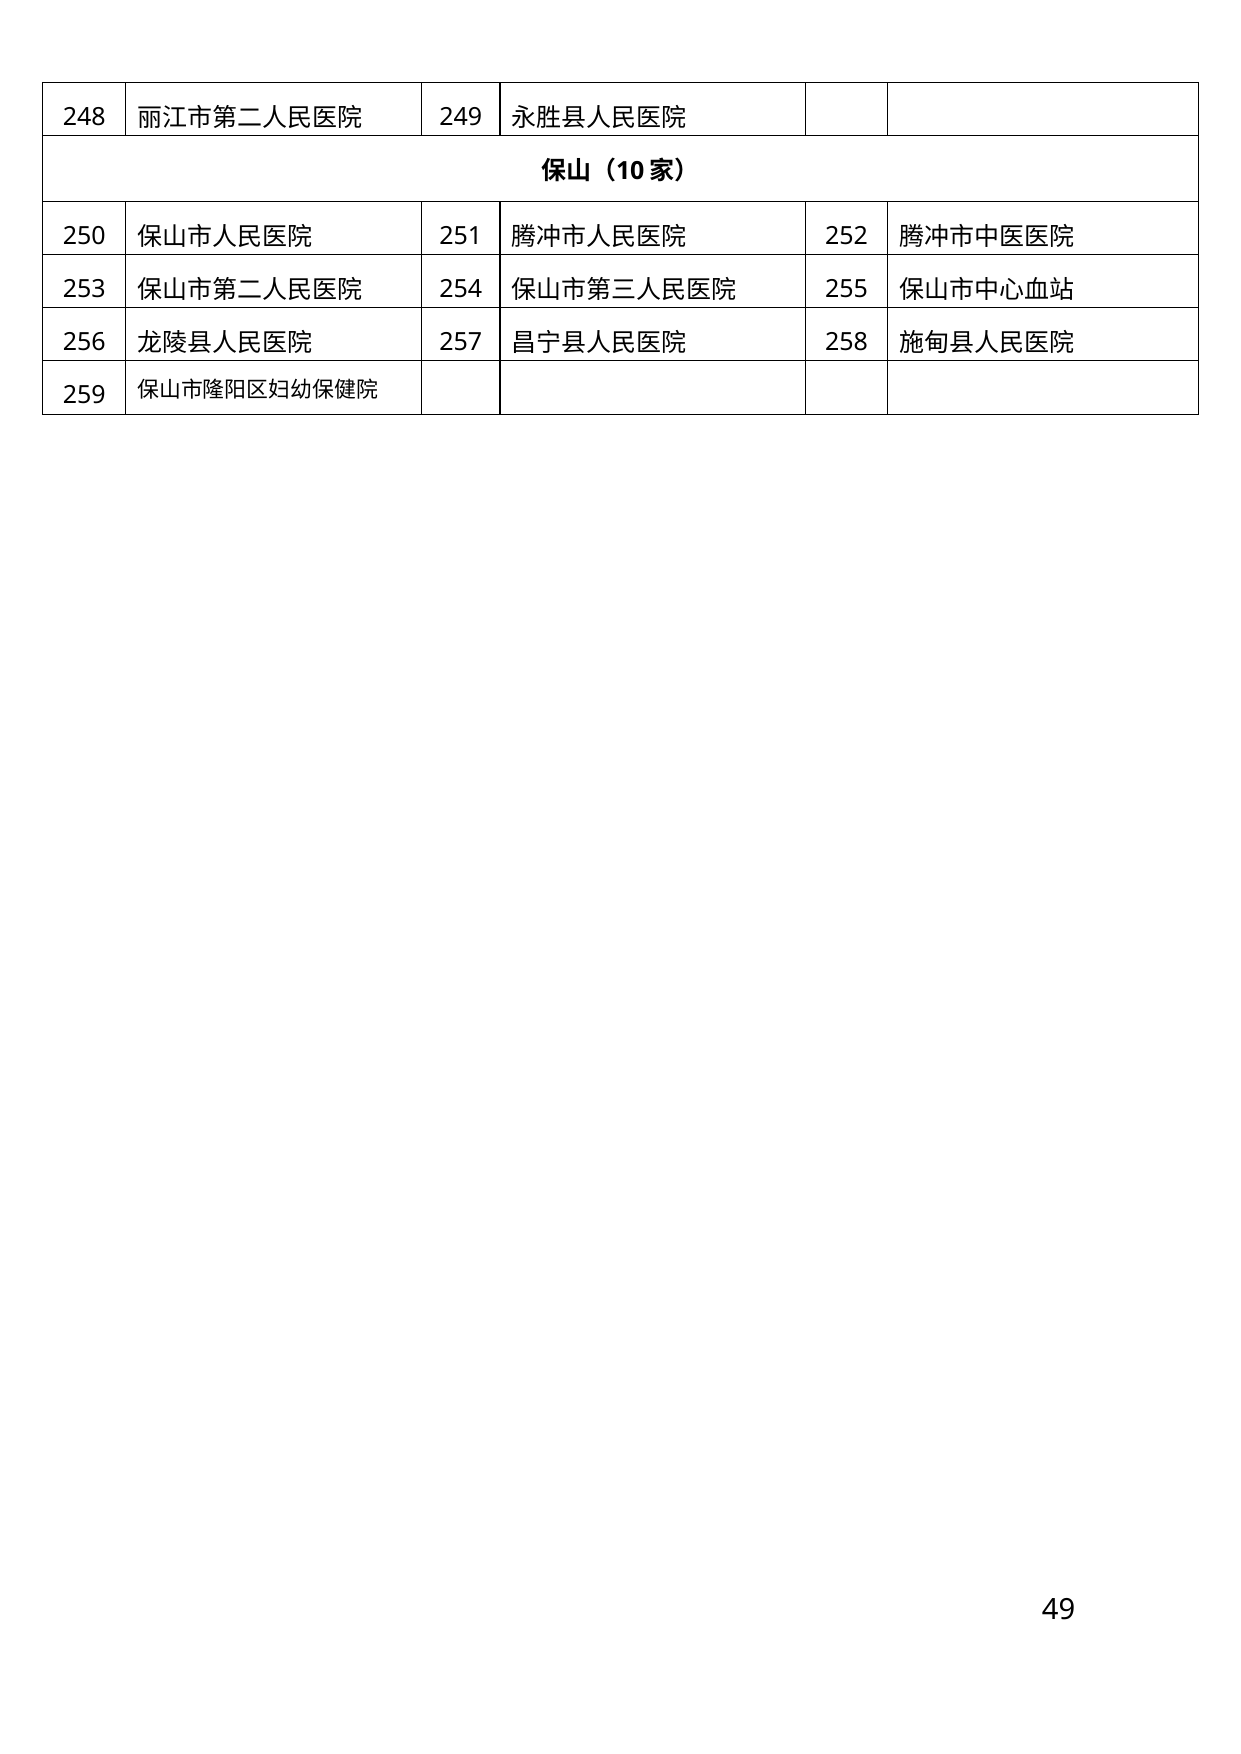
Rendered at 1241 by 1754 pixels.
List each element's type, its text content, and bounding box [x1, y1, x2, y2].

table_cell 保山市第二人民医院 [126, 255, 421, 307]
table_cell 249 [422, 83, 499, 135]
table_cell 250 [43, 202, 125, 254]
table_cell [806, 361, 887, 413]
table_cell 255 [806, 255, 887, 307]
table_cell [422, 361, 499, 413]
table_cell 259 [43, 361, 125, 413]
table_cell 腾冲市人民医院 [501, 202, 805, 254]
table_cell 253 [43, 255, 125, 307]
table_cell 254 [422, 255, 499, 307]
table_cell [501, 361, 805, 413]
table_cell 保山市人民医院 [126, 202, 421, 254]
table_cell 248 [43, 83, 125, 135]
table_cell 昌宁县人民医院 [501, 308, 805, 360]
table_cell 腾冲市中医医院 [888, 202, 1198, 254]
table_cell 保山市中心血站 [888, 255, 1198, 307]
table_cell 保山市隆阳区妇幼保健院 [126, 361, 421, 413]
table_cell 256 [43, 308, 125, 360]
table_cell 252 [806, 202, 887, 254]
table_cell 施甸县人民医院 [888, 308, 1198, 360]
table_cell 永胜县人民医院 [501, 83, 805, 135]
table_cell [888, 83, 1198, 135]
table_cell [888, 361, 1198, 413]
table_cell 龙陵县人民医院 [126, 308, 421, 360]
table_cell 258 [806, 308, 887, 360]
table_cell 保山（10家） [43, 136, 1198, 201]
table_cell 251 [422, 202, 499, 254]
table_cell 保山市第三人民医院 [501, 255, 805, 307]
table_cell 丽江市第二人民医院 [126, 83, 421, 135]
table_cell [806, 83, 887, 135]
table_cell 257 [422, 308, 499, 360]
